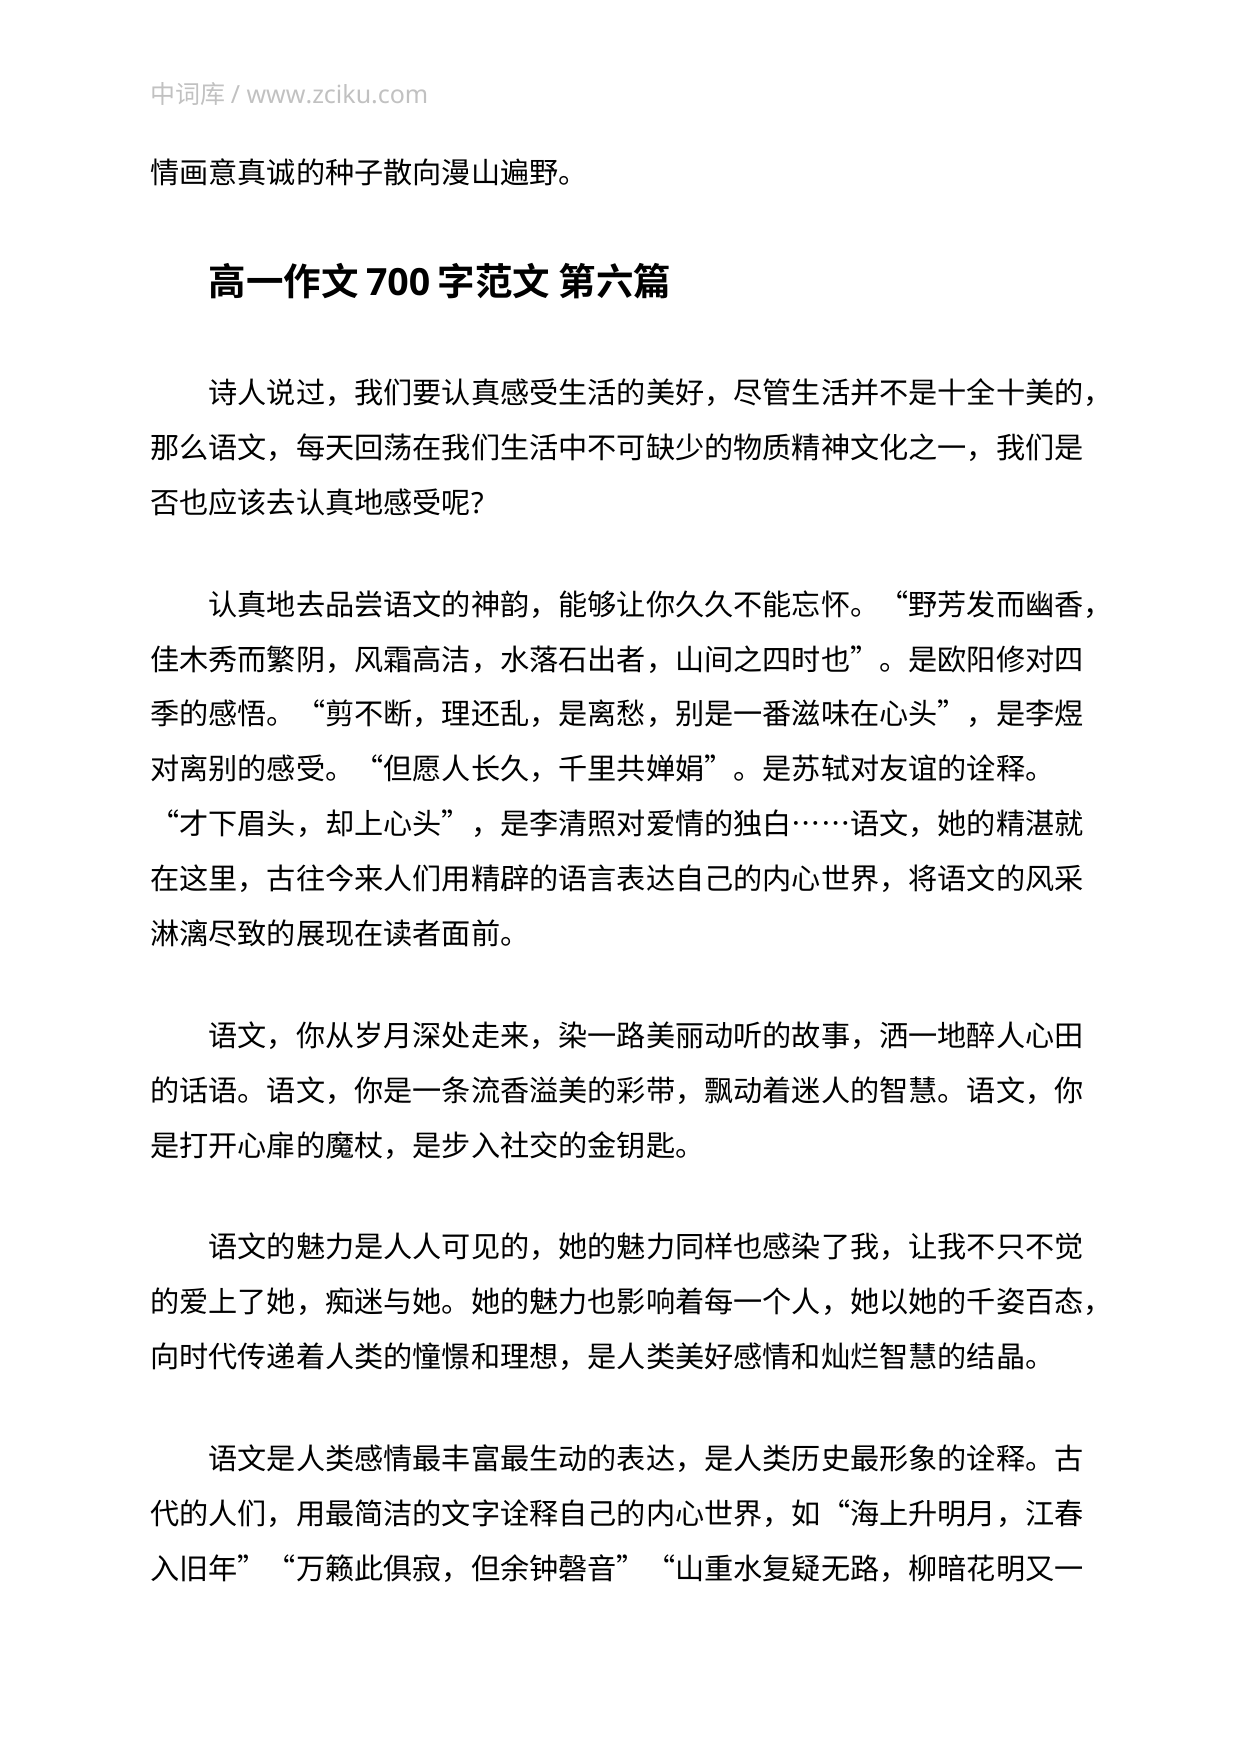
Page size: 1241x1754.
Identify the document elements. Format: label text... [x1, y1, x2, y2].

text 语文，你从岁月深处走来，染一路美丽动听的故事，洒一地醉人心田的话语。语文，你是一条流香溢美的彩带，飘动着迷人的智慧。语文，你是打开心扉的魔杖，是步入社交的金钥匙。 [150, 1012, 1090, 1164]
text 语文的魅力是人人可见的，她的魅力同样也感染了我，让我不只不觉的爱上了她，痴迷与她。她的魅力也影响着每一个人，她以她的千姿百态，向时代传递着人类的憧憬和理想，是人类美好感情和灿烂智慧的结晶。 [150, 1224, 1090, 1376]
text 高一作文700字范文 第六篇 [150, 252, 1090, 306]
text 认真地去品尝语文的神韵，能够让你久久不能忘怀。“野芳发而幽香，佳木秀而繁阴，风霜高洁，水落石出者，山间之四时也”。是欧阳修对四季的感悟。“剪不断，理还乱，是离愁，别是一番滋味在心头”，是李煜对离别的感受。“但愿人长久，千里共婵娟”。是苏轼对友谊的诠释。“才下眉头，却上心头”，是李清照对爱情的独白……语文，她的精湛就在这里，古往今来人们用精辟的语言表达自己的内心世界，将语文的风采淋漓尽致的展现在读者面前。 [150, 581, 1090, 953]
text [150, 1435, 1090, 1587]
text 诗人说过，我们要认真感受生活的美好，尽管生活并不是十全十美的，那么语文，每天回荡在我们生活中不可缺少的物质精神文化之一，我们是否也应该去认真地感受呢? [150, 369, 1090, 522]
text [150, 150, 1090, 192]
